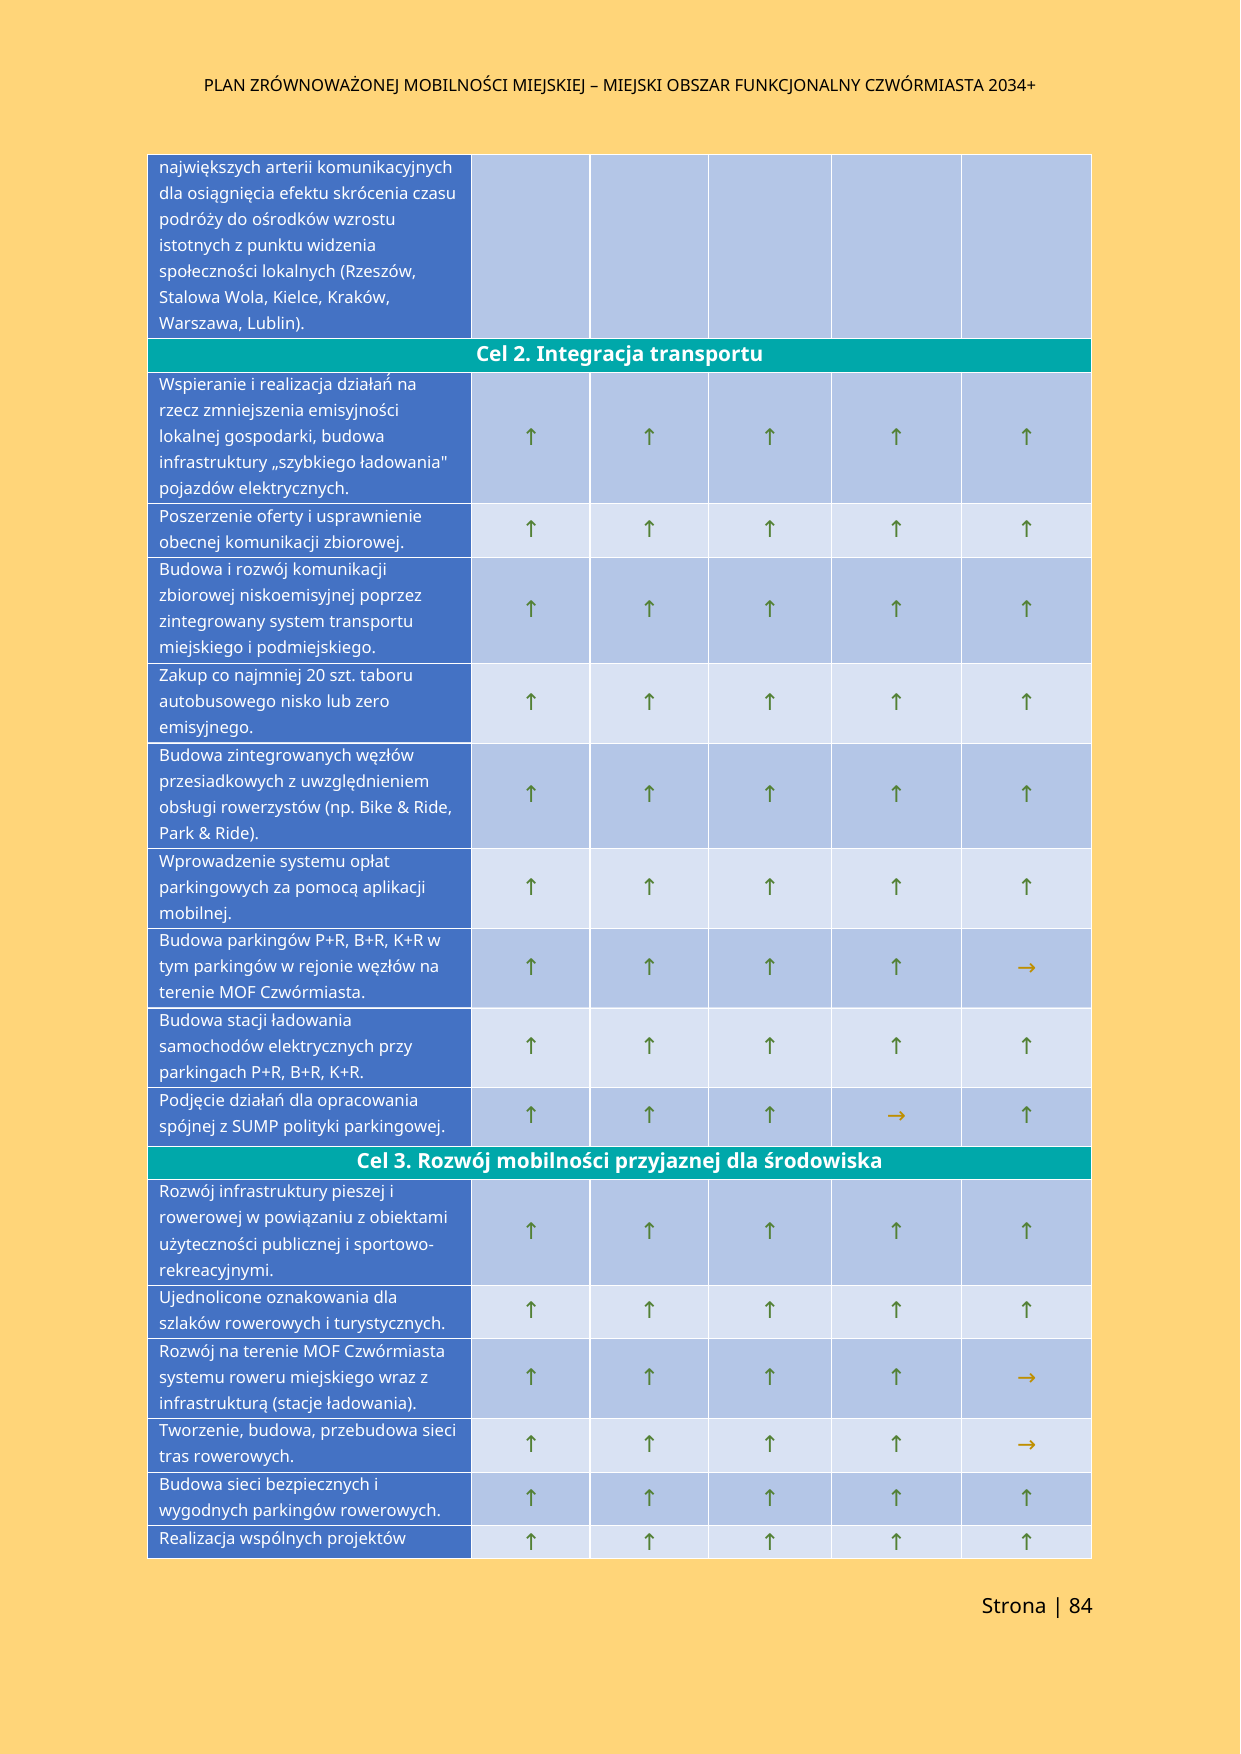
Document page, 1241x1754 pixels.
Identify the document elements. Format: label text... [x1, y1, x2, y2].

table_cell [148, 155, 471, 338]
table_cell ↑ [962, 1088, 1091, 1146]
table_cell ↑ [962, 558, 1091, 663]
table_cell ↑ [591, 504, 708, 557]
table_cell ↑ [709, 504, 831, 557]
table_cell ↑ [472, 558, 589, 663]
table_cell ↑ [832, 929, 961, 1007]
table_cell ↑ [591, 155, 708, 338]
table_cell ↑ [832, 373, 961, 503]
table_cell Rozwój infrastruktury pieszej i rowerowej w powiązaniu z obiektami użyteczności publicznej i sportowo-rekreacyjnymi. [148, 1180, 471, 1285]
table_cell ↑ [709, 849, 831, 928]
table_cell ↑ [591, 1009, 708, 1087]
table_cell ↑ [709, 1419, 831, 1472]
table_cell ↑ [962, 664, 1091, 742]
table_cell ↑ [832, 504, 961, 557]
table_cell ↑ [591, 373, 708, 503]
table_cell Cel 2. Integracja transportu [148, 339, 1091, 372]
table_cell ↑ [472, 504, 589, 557]
table_cell ↑ [472, 1419, 589, 1472]
table_cell ↑ [709, 1180, 831, 1285]
table_cell ↑ [962, 373, 1091, 503]
table_cell Budowa stacji ładowania samochodów elektrycznych przy parkingach P+R, B+R, K+R. [148, 1009, 471, 1087]
table_cell Tworzenie, budowa, przebudowa sieci tras rowerowych. [148, 1419, 471, 1472]
table_cell ↑ [962, 744, 1091, 848]
table_cell ↑ [472, 373, 589, 503]
table_cell ↑ [832, 1339, 961, 1418]
table_cell ↑ [709, 155, 831, 338]
table_cell ↑ [472, 1009, 589, 1087]
table_cell ↑ [962, 1473, 1091, 1525]
table_cell Rozwój na terenie MOF Czwórmiasta systemu roweru miejskiego wraz z infrastrukturą (stacje ładowania). [148, 1339, 471, 1418]
table_cell ↑ [832, 744, 961, 848]
table_cell ↑ [472, 1088, 589, 1146]
table_cell ↑ [709, 1286, 831, 1338]
table_cell ↑ [591, 744, 708, 848]
table_cell ↑ [709, 1526, 831, 1558]
table_cell ↑ [709, 744, 831, 848]
table_cell → [962, 155, 1091, 338]
table_cell ↑ [591, 849, 708, 928]
table_cell → [962, 929, 1091, 1007]
table_cell Cel 3. Rozwój mobilności przyjaznej dla środowiska [148, 1147, 1091, 1179]
table_cell ↑ [832, 1526, 961, 1558]
table_cell ↑ [472, 1526, 589, 1558]
table_cell ↑ [832, 558, 961, 663]
table_cell ↑ [962, 1180, 1091, 1285]
table_cell ↑ [472, 1339, 589, 1418]
table_cell ↑ [472, 849, 589, 928]
table_cell ↑ [832, 1473, 961, 1525]
table_cell ↑ [709, 558, 831, 663]
table_cell Poszerzenie oferty i usprawnienie obecnej komunikacji zbiorowej. [148, 504, 471, 557]
table_cell → [962, 1419, 1091, 1472]
table_cell ↑ [591, 558, 708, 663]
table_cell ↑ [472, 1286, 589, 1338]
table_cell Budowa parkingów P+R, B+R, K+R w tym parkingów w rejonie węzłów na terenie MOF Czwórmiasta. [148, 929, 471, 1007]
table_cell → [962, 1339, 1091, 1418]
table_cell ↑ [832, 155, 961, 338]
table_cell ↑ [832, 664, 961, 742]
table_cell ↑ [472, 664, 589, 742]
table_cell ↑ [472, 155, 589, 338]
table_cell ↑ [962, 504, 1091, 557]
table_cell ↑ [591, 1180, 708, 1285]
table_cell ↑ [709, 929, 831, 1007]
table_cell ↑ [832, 1286, 961, 1338]
table_cell Wprowadzenie systemu opłat parkingowych za pomocą aplikacji mobilnej. [148, 849, 471, 928]
table_cell ↑ [962, 1009, 1091, 1087]
table_cell → [832, 1088, 961, 1146]
table_cell ↑ [472, 929, 589, 1007]
table_cell ↑ [472, 1180, 589, 1285]
table_cell Zakup co najmniej 20 szt. taboru autobusowego nisko lub zero emisyjnego. [148, 664, 471, 742]
table_cell ↑ [832, 849, 961, 928]
table_cell ↑ [832, 1180, 961, 1285]
table_cell Wspieranie i realizacja działań́ na rzecz zmniejszenia emisyjności lokalnej gospodarki, budowa infrastruktury „szybkiego ładowania" pojazdów elektrycznych. [148, 373, 471, 503]
table_cell ↑ [472, 744, 589, 848]
table_cell ↑ [591, 1419, 708, 1472]
table_cell ↑ [591, 1339, 708, 1418]
table_cell ↑ [591, 929, 708, 1007]
table_cell ↑ [591, 1473, 708, 1525]
table_cell Ujednolicone oznakowania dla szlaków rowerowych i turystycznych. [148, 1286, 471, 1338]
table_cell ↑ [962, 1526, 1091, 1558]
table_cell ↑ [832, 1009, 961, 1087]
table_cell ↑ [472, 1473, 589, 1525]
table_cell ↑ [591, 1088, 708, 1146]
table_cell ↑ [962, 1286, 1091, 1338]
table_cell Podjęcie działań dla opracowania spójnej z SUMP polityki parkingowej. [148, 1088, 471, 1146]
table_cell ↑ [709, 1473, 831, 1525]
table_cell ↑ [709, 1339, 831, 1418]
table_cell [148, 1526, 471, 1558]
table_cell ↑ [591, 1286, 708, 1338]
table_cell ↑ [591, 1526, 708, 1558]
table_cell Budowa sieci bezpiecznych i wygodnych parkingów rowerowych. [148, 1473, 471, 1525]
table_cell ↑ [591, 664, 708, 742]
table_cell ↑ [709, 1009, 831, 1087]
table_cell ↑ [709, 664, 831, 742]
table_cell ↑ [709, 1088, 831, 1146]
table_cell ↑ [962, 849, 1091, 928]
table_cell ↑ [709, 373, 831, 503]
table_cell ↑ [832, 1419, 961, 1472]
table_cell Budowa zintegrowanych węzłów przesiadkowych z uwzględnieniem obsługi rowerzystów (np. Bike & Ride, Park & Ride). [148, 744, 471, 848]
table_cell Budowa i rozwój komunikacji zbiorowej niskoemisyjnej poprzez zintegrowany system transportu miejskiego i podmiejskiego. [148, 558, 471, 663]
